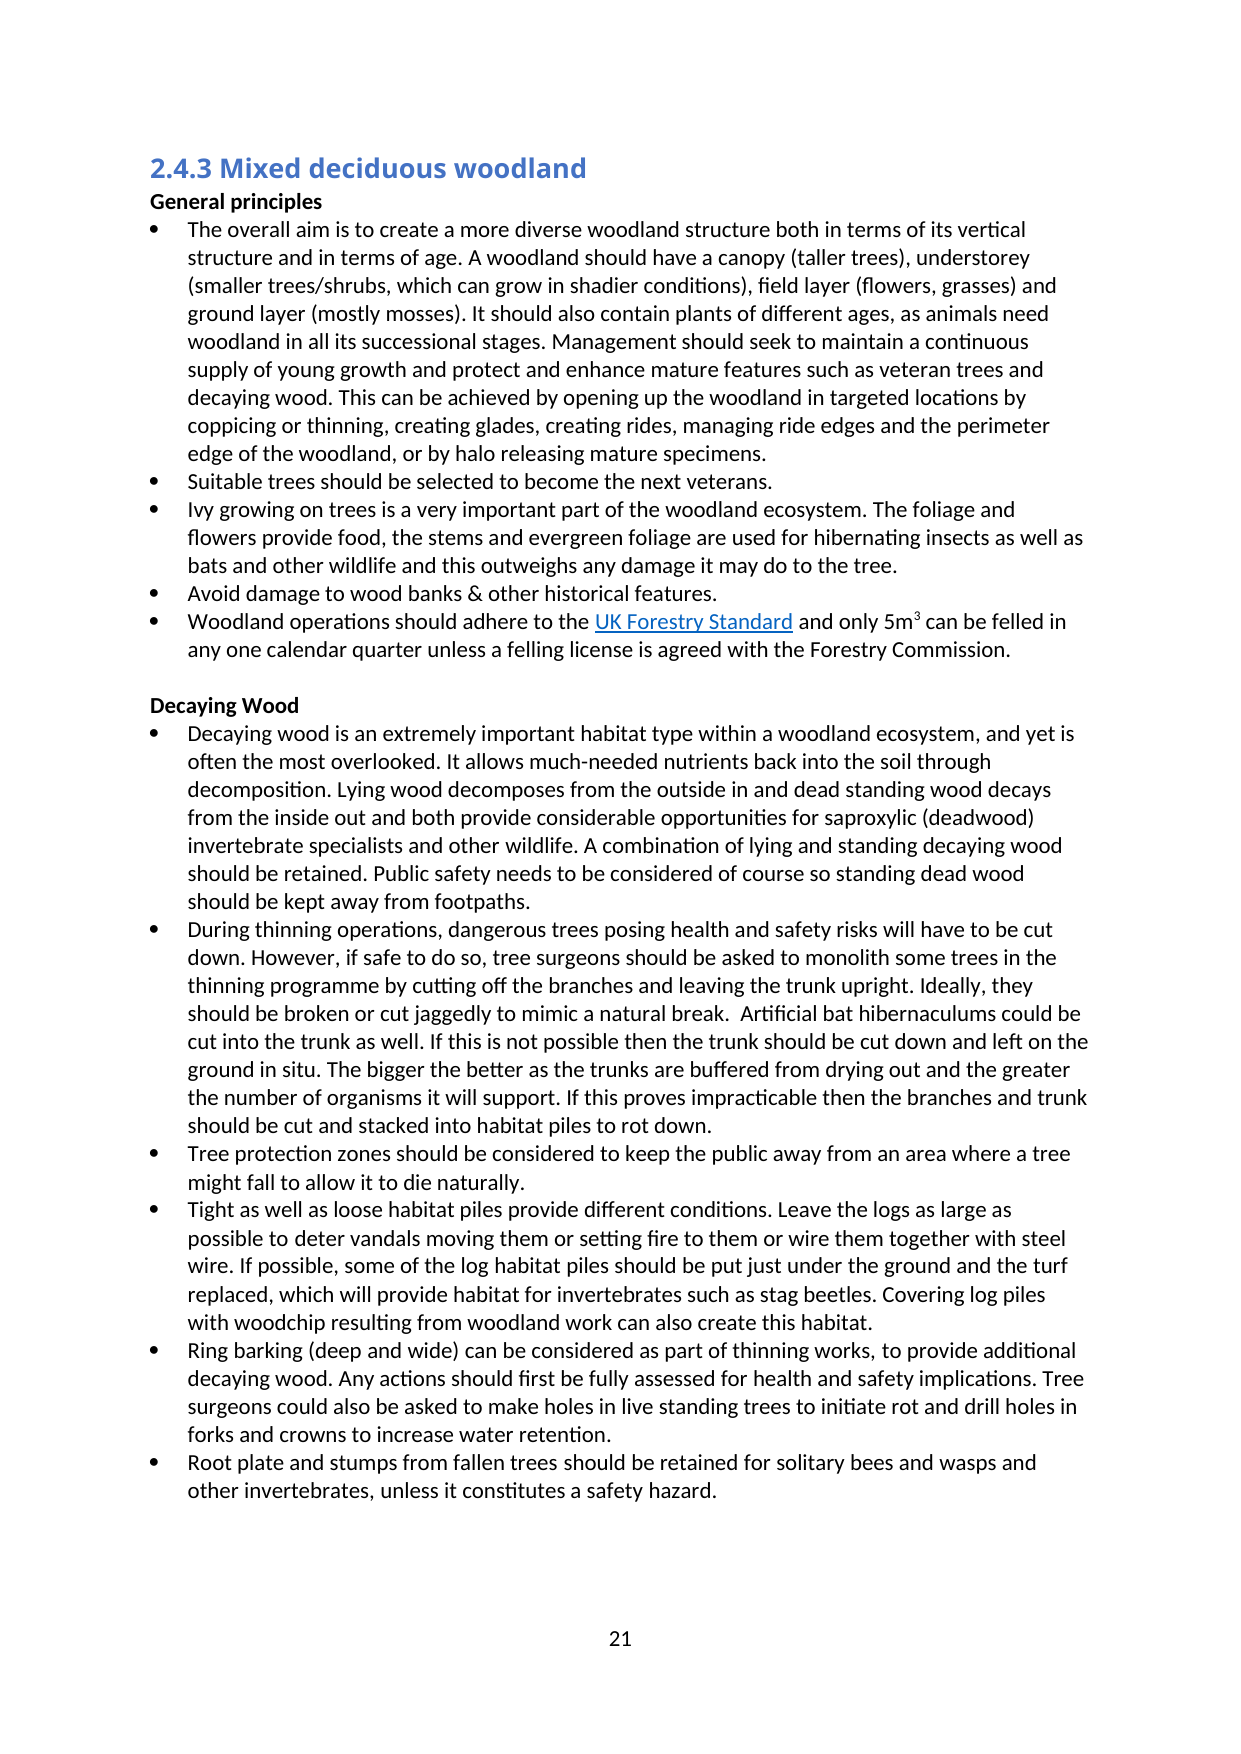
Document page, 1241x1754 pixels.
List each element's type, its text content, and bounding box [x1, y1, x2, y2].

list During thinning operations, dangerous trees posing health and safety risks will have to be cut down. However, if safe to do so, tree surgeons should be asked to monolith some trees in the thinning programme by cutting off the branches and leaving the trunk upright. Ideally, they should be broken or cut jaggedly to mimic a natural break. Artificial bat hibernaculums could be cut into the trunk as well. If this is not possible then the trunk should be cut down and left on the ground in situ. The bigger the better as the trunks are buffered from drying out and the greater the number of organisms it will support. If this proves impracticable then the branches and trunk should be cut and stacked into habitat piles to rot down. [150, 915, 1090, 1139]
list Tight as well as loose habitat piles provide different conditions. Leave the logs as large as possible to deter vandals moving them or setting fire to them or wire them together with steel wire. If possible, some of the log habitat piles should be put just under the ground and the turf replaced, which will provide habitat for invertebrates such as stag beetles. Covering log piles with woodchip resulting from woodland work can also create this habitat. [150, 1196, 1090, 1336]
list Ivy growing on trees is a very important part of the woodland ecosystem. The foliage and flowers provide food, the stems and evergreen foliage are used for hibernating insects as well as bats and other wildlife and this outweighs any damage it may do to the tree. [150, 495, 1090, 579]
list Tree protection zones should be considered to keep the public away from an area where a tree might fall to allow it to die naturally. [150, 1139, 1090, 1196]
list Woodland operations should adhere to the UK Forestry Standard and only 5m3 can be felled in any one calendar quarter unless a felling license is agreed with the Forestry Commission. [150, 607, 1090, 663]
text Decaying Wood [150, 691, 1090, 719]
list Suitable trees should be selected to become the next veterans. [150, 467, 1090, 495]
list Ring barking (deep and wide) can be considered as part of thinning works, to provide additional decaying wood. Any actions should first be fully assessed for health and safety implications. Tree surgeons could also be asked to make holes in live standing trees to initiate rot and drill holes in forks and crowns to increase water retention. [150, 1336, 1090, 1448]
subtitle 2.4.3 Mixed deciduous woodland [150, 150, 1090, 187]
list Avoid damage to wood banks & other historical features. [150, 579, 1090, 607]
list Decaying wood is an extremely important habitat type within a woodland ecosystem, and yet is often the most overlooked. It allows much-needed nutrients back into the soil through decomposition. Lying wood decomposes from the outside in and dead standing wood decays from the inside out and both provide considerable opportunities for saproxylic (deadwood) invertebrate specialists and other wildlife. A combination of lying and standing decaying wood should be retained. Public safety needs to be considered of course so standing dead wood should be kept away from footpaths. [150, 719, 1090, 915]
list Root plate and stumps from fallen trees should be retained for solitary bees and wasps and other invertebrates, unless it constitutes a safety hazard. [150, 1448, 1090, 1504]
list The overall aim is to create a more diverse woodland structure both in terms of its vertical structure and in terms of age. A woodland should have a canopy (taller trees), understorey (smaller trees/shrubs, which can grow in shadier conditions), field layer (flowers, grasses) and ground layer (mostly mosses). It should also contain plants of different ages, as animals need woodland in all its successional stages. Management should seek to maintain a continuous supply of young growth and protect and enhance mature features such as veteran trees and decaying wood. This can be achieved by opening up the woodland in targeted locations by coppicing or thinning, creating glades, creating rides, managing ride edges and the perimeter edge of the woodland, or by halo releasing mature specimens. [150, 215, 1090, 467]
text General principles [150, 187, 1090, 215]
